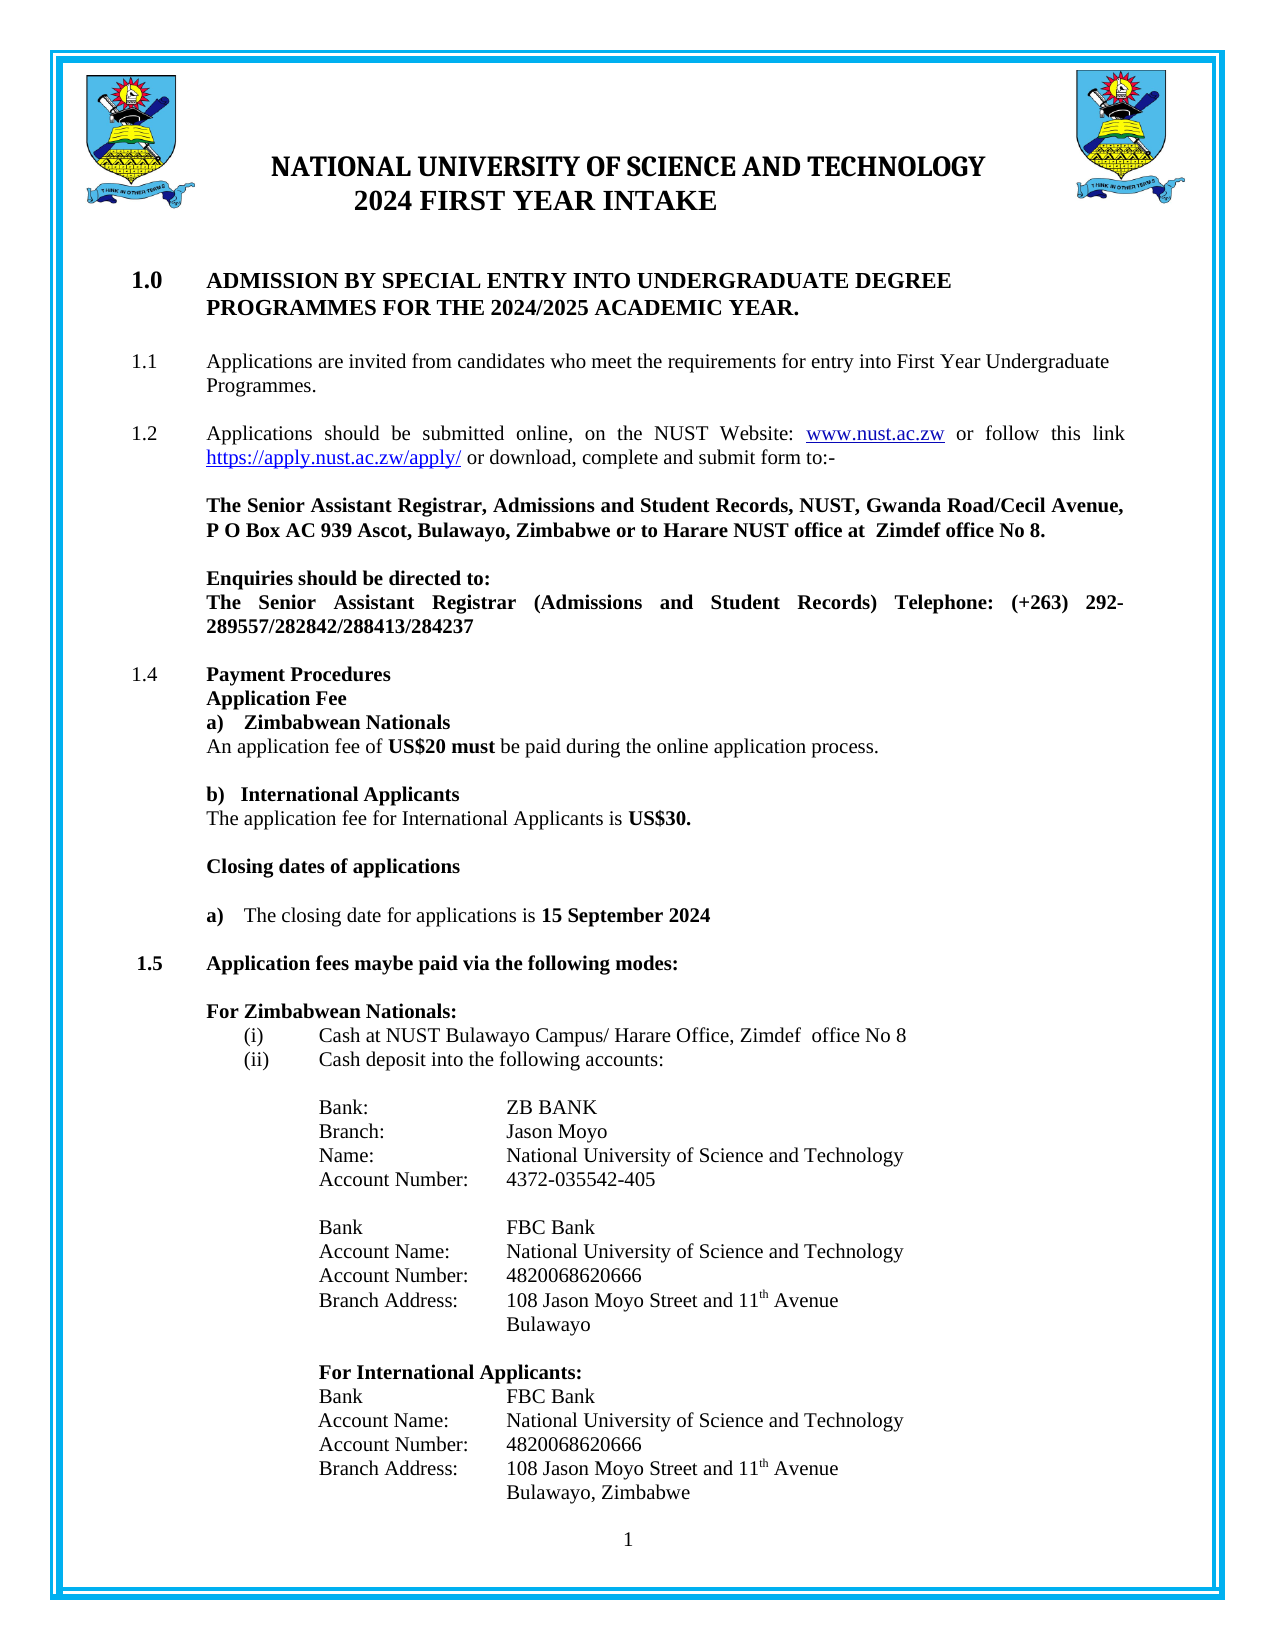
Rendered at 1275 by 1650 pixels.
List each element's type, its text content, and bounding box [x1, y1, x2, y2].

picture [65, 75, 197, 210]
text For Zimbabwean Nationals: [131, 999, 1125, 1023]
text Bank: ZB BANK [319, 1095, 1125, 1119]
list Cash at NUST Bulawayo Campus/ Harare Office, Zimdef office No 8 [244, 1023, 1125, 1047]
text Closing dates of applications [131, 854, 1125, 878]
text The Senior Assistant Registrar (Admissions and Student Records) Telephone: (+263) 292-289557/282842/288413/284237 [206, 590, 1125, 638]
text Name: National University of Science and Technology [319, 1143, 1125, 1167]
text Enquiries should be directed to: [131, 566, 1125, 590]
list Zimbabwean Nationals [206, 710, 1125, 734]
list Cash deposit into the following accounts: [244, 1047, 1125, 1071]
text 1.4 Payment Procedures [131, 662, 1125, 686]
text Branch Address: 108 Jason Moyo Street and 11th Avenue [319, 1456, 1125, 1480]
title 2024 FIRST YEAR INTAKE [354, 183, 1125, 217]
text An application fee of US$20 must be paid during the online application process. [206, 734, 1125, 758]
text Account Name: National University of Science and Technology [206, 1408, 1125, 1432]
list ADMISSION BY SPECIAL ENTRY INTO UNDERGRADUATE DEGREE PROGRAMMES FOR THE 2024/2025 ACADEMIC YEAR. [131, 265, 1125, 320]
text Account Name: National University of Science and Technology [319, 1239, 1125, 1263]
text Bank FBC Bank [244, 1384, 1125, 1408]
picture [1055, 70, 1187, 205]
text Application Fee [131, 686, 1125, 710]
text Account Number: 4372-035542-405 [319, 1167, 1125, 1191]
text 1.5 Application fees maybe paid via the following modes: [131, 951, 1125, 975]
text The Senior Assistant Registrar, Admissions and Student Records, NUST, Gwanda Road/Cecil Avenue, P O Box AC 939 Ascot, Bulawayo, Zimbabwe or to Harare NUST office at Zimdef office No 8. [206, 493, 1125, 542]
text For International Applicants: [244, 1360, 1125, 1384]
text Account Number: 4820068620666 [319, 1263, 1125, 1287]
list b) International Applicants [206, 782, 1125, 806]
title NATIONAL UNIVERSITY OF SCIENCE AND TECHNOLOGY [197, 150, 1055, 183]
text The application fee for International Applicants is US$30. [131, 806, 1125, 830]
text Bulawayo [319, 1312, 1125, 1336]
text Branch: Jason Moyo [319, 1119, 1125, 1143]
text Branch Address: 108 Jason Moyo Street and 11th Avenue [319, 1287, 1125, 1312]
text 1.2 Applications should be submitted online, on the NUST Website: www.nust.ac.zw or follow this link https://apply.nust.ac.zw/apply/ or download, complete and submit form to:- [131, 421, 1125, 469]
text Bank FBC Bank [319, 1215, 1125, 1239]
text 1.1 Applications are invited from candidates who meet the requirements for entry into First Year Undergraduate Programmes. [131, 349, 1125, 397]
text Bulawayo, Zimbabwe [244, 1480, 1125, 1504]
text Account Number: 4820068620666 [319, 1432, 1125, 1456]
list The closing date for applications is 15 September 2024 [206, 902, 1125, 927]
